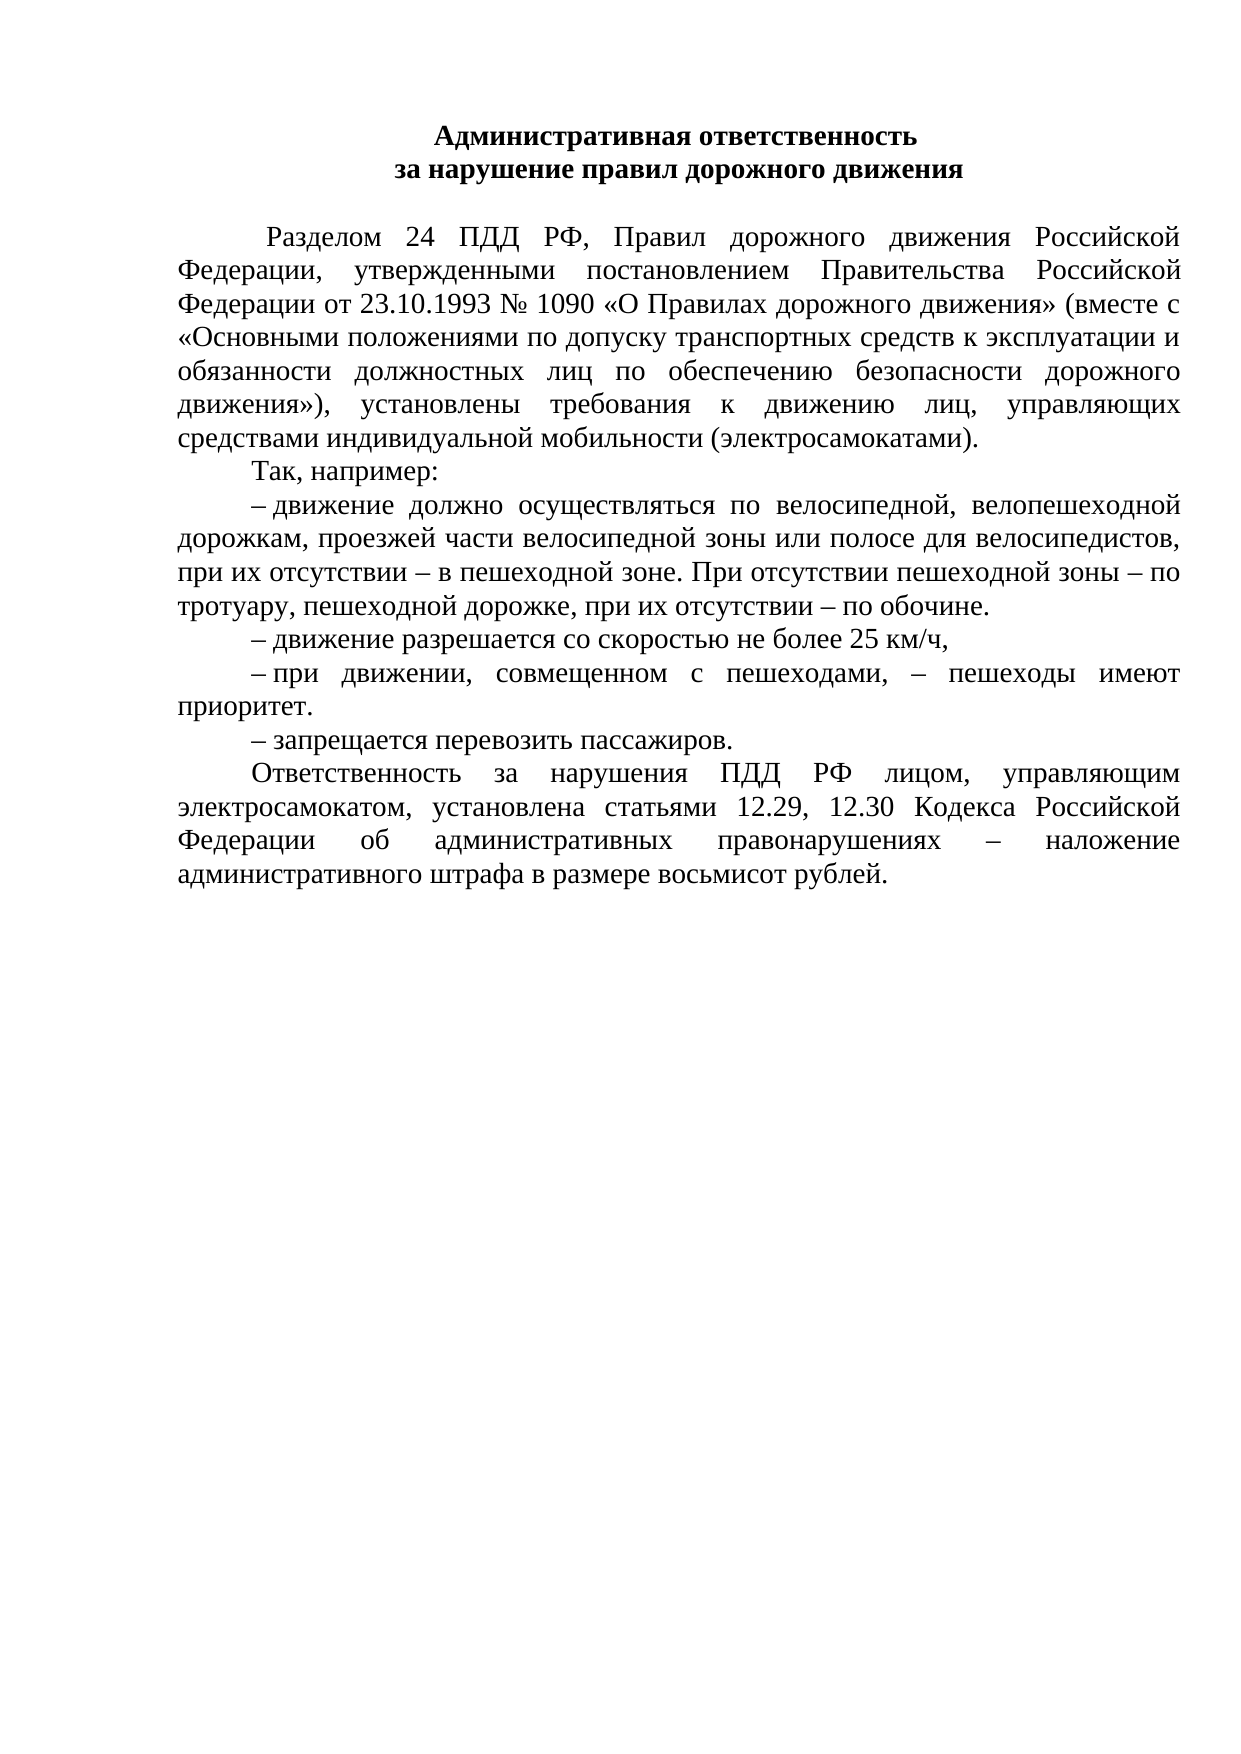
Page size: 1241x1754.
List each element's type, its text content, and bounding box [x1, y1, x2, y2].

text – движение разрешается со скоростью не более 25 км/ч, [177, 621, 1181, 655]
text – запрещается перевозить пассажиров. [177, 722, 1181, 755]
text Так, например: [177, 453, 1181, 487]
text Разделом 24 ПДД РФ, Правил дорожного движения Российской Федерации, утвержденными постановлением Правительства Российской Федерации от 23.10.1993 № 1090 «О Правилах дорожного движения» (вместе с «Основными положениями по допуску транспортных средств к эксплуатации и обязанности должностных лиц по обеспечению безопасности дорожного движения»), установлены требования к движению лиц, управляющих средствами индивидуальной мобильности (электросамокатами). [177, 219, 1181, 453]
text – движение должно осуществляться по велосипедной, велопешеходной дорожкам, проезжей части велосипедной зоны или полосе для велосипедистов, при их отсутствии – в пешеходной зоне. При отсутствии пешеходной зоны – по тротуару, пешеходной дорожке, при их отсутствии – по обочине. [177, 487, 1181, 621]
text Ответственность за нарушения ПДД РФ лицом, управляющим электросамокатом, установлена статьями 12.29, 12.30 Кодекса Российской Федерации об административных правонарушениях – наложение административного штрафа в размере восьмисот рублей. [177, 755, 1181, 889]
text Административная ответственность за нарушение правил дорожного движения [177, 118, 1181, 185]
text – при движении, совмещенном с пешеходами, – пешеходы имеют приоритет. [177, 655, 1181, 722]
